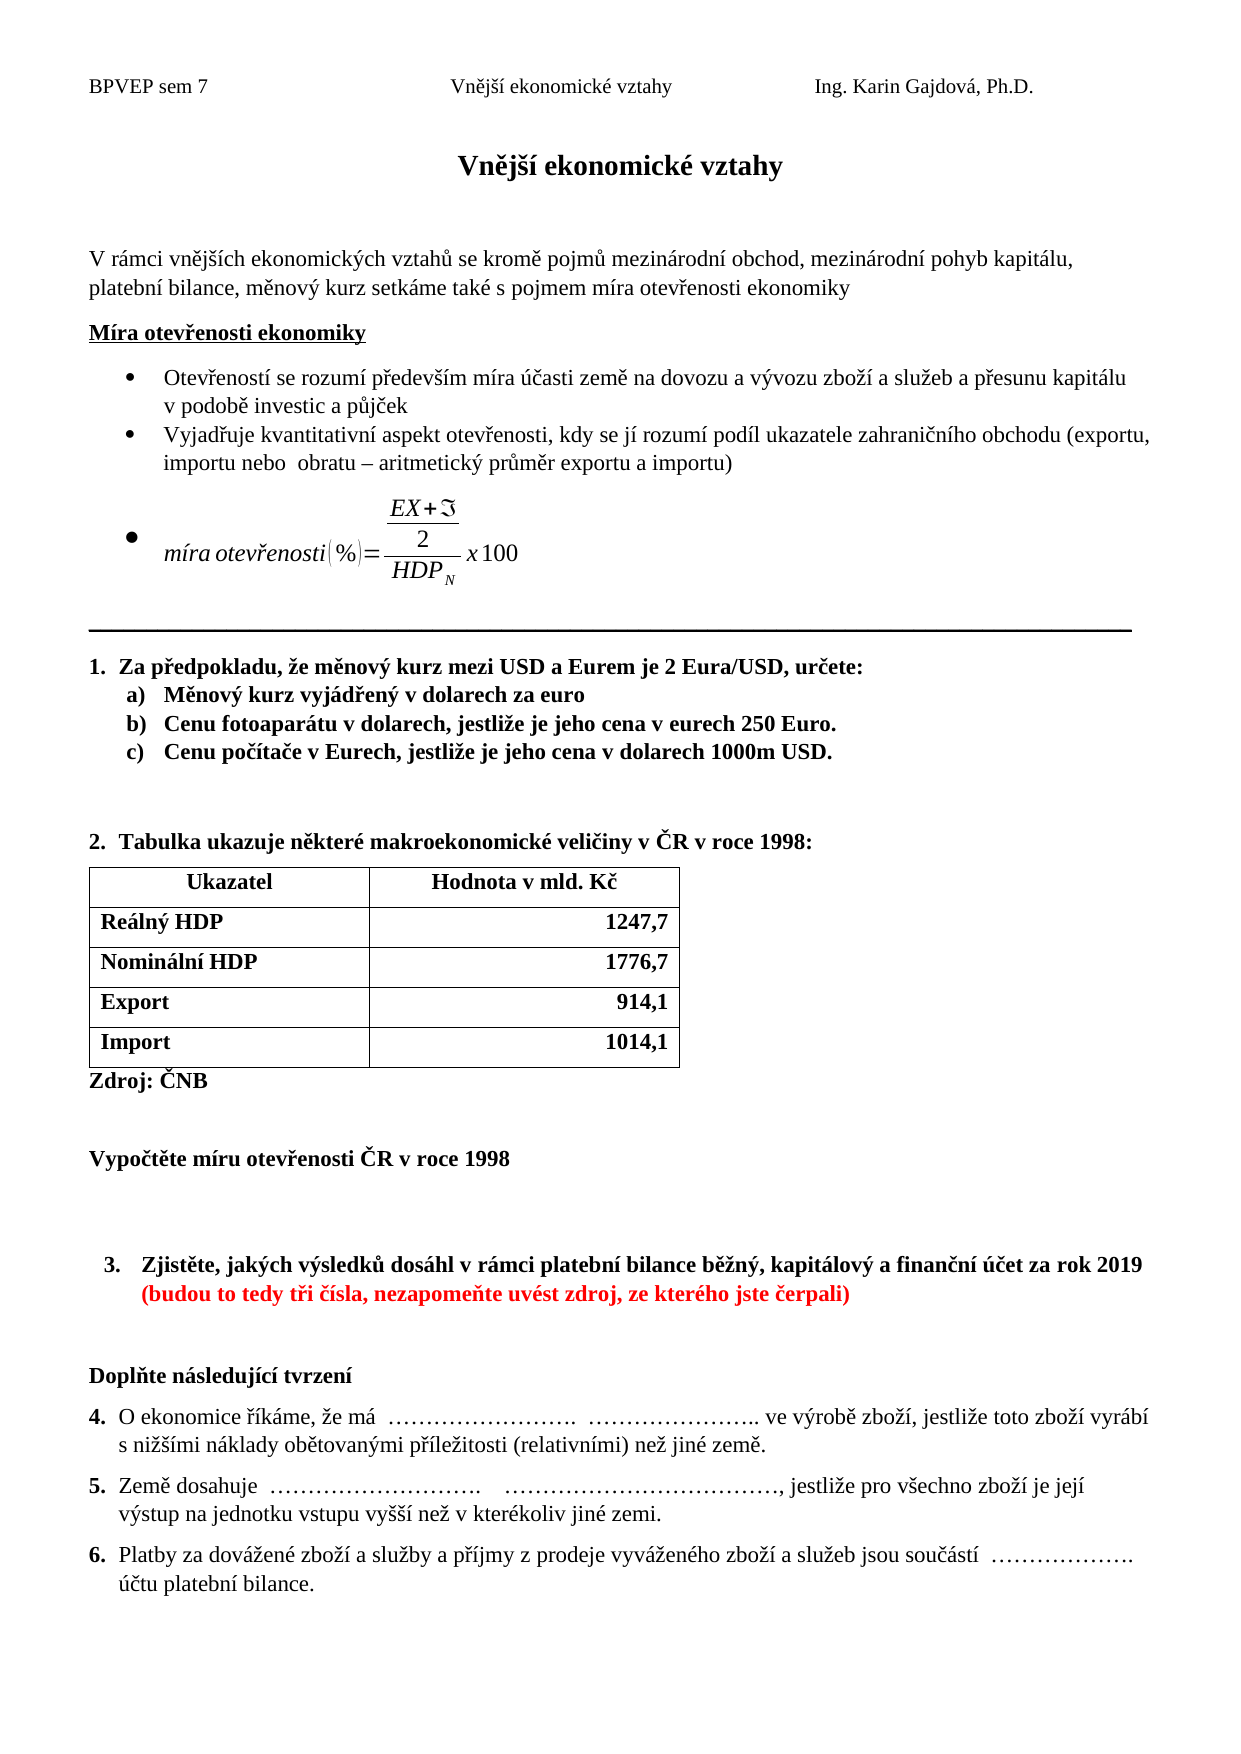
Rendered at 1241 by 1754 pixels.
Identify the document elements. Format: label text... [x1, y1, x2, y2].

table_header Ukazatel [90, 868, 369, 907]
list Otevřeností se rozumí především míra účasti země na dovozu a vývozu zboží a služeb a přesunu kapitálu v podobě investic a půjček [126, 364, 1152, 419]
list O ekonomice říkáme, že má ……………………. ………………….. ve výrobě zboží, jestliže toto zboží vyrábí s nižšími náklady obětovanými příležitosti (relativními) než jiné země. [89, 1403, 1152, 1457]
list Cenu počítače v Eurech, jestliže je jeho cena v dolarech 1000m USD. [126, 738, 1152, 764]
table_cell Nominální HDP [90, 948, 369, 987]
text Vypočtěte míru otevřenosti ČR v roce 1998 [89, 1145, 1152, 1172]
list Tabulka ukazuje některé makroekonomické veličiny v ČR v roce 1998: [89, 828, 1152, 854]
list Cenu fotoaparátu v dolarech, jestliže je jeho cena v eurech 250 Euro. [126, 709, 1152, 736]
list Platby za dovážené zboží a služby a příjmy z prodeje vyváženého zboží a služeb jsou součástí ………………. účtu platební bilance. [89, 1541, 1152, 1596]
table_cell Reálný HDP [90, 908, 369, 947]
list Za předpokladu, že měnový kurz mezi USD a Eurem je 2 Eura/USD, určete: [89, 653, 1152, 679]
list Zjistěte, jakých výsledků dosáhl v rámci platební bilance běžný, kapitálový a finanční účet za rok 2019 (budou to tedy tři čísla, nezapomeňte uvést zdroj, ze kterého jste čerpali) [103, 1251, 1152, 1306]
list Země dosahuje ………………………. ………………………………, jestliže pro všechno zboží je její výstup na jednotku vstupu vyšší než v kterékoliv jiné zemi. [89, 1472, 1152, 1527]
list Doplňte následující tvrzení [89, 1362, 1152, 1388]
list Vyjadřuje kvantitativní aspekt otevřenosti, kdy se jí rozumí podíl ukazatele zahraničního obchodu (exportu, importu nebo obratu – aritmetický průměr exportu a importu) [126, 421, 1152, 476]
text ___________________________________________________________________________________________ [89, 608, 1152, 634]
list Měnový kurz vyjádřený v dolarech za euro [126, 681, 1152, 707]
table_cell 914,1 [370, 988, 679, 1027]
table_cell 1014,1 [370, 1028, 679, 1067]
table_cell Import [90, 1028, 369, 1067]
text Míra otevřenosti ekonomiky [89, 319, 1152, 345]
table_cell Export [90, 988, 369, 1027]
table_cell 1776,7 [370, 948, 679, 987]
table_header Hodnota v mld. Kč [370, 868, 679, 907]
text Zdroj: ČNB [89, 1068, 1152, 1094]
table_cell 1247,7 [370, 908, 679, 947]
text Vnější ekonomické vztahy [89, 148, 1152, 181]
text V rámci vnějších ekonomických vztahů se kromě pojmů mezinárodní obchod, mezinárodní pohyb kapitálu, platební bilance, měnový kurz setkáme také s pojmem míra otevřenosti ekonomiky [89, 246, 1152, 300]
